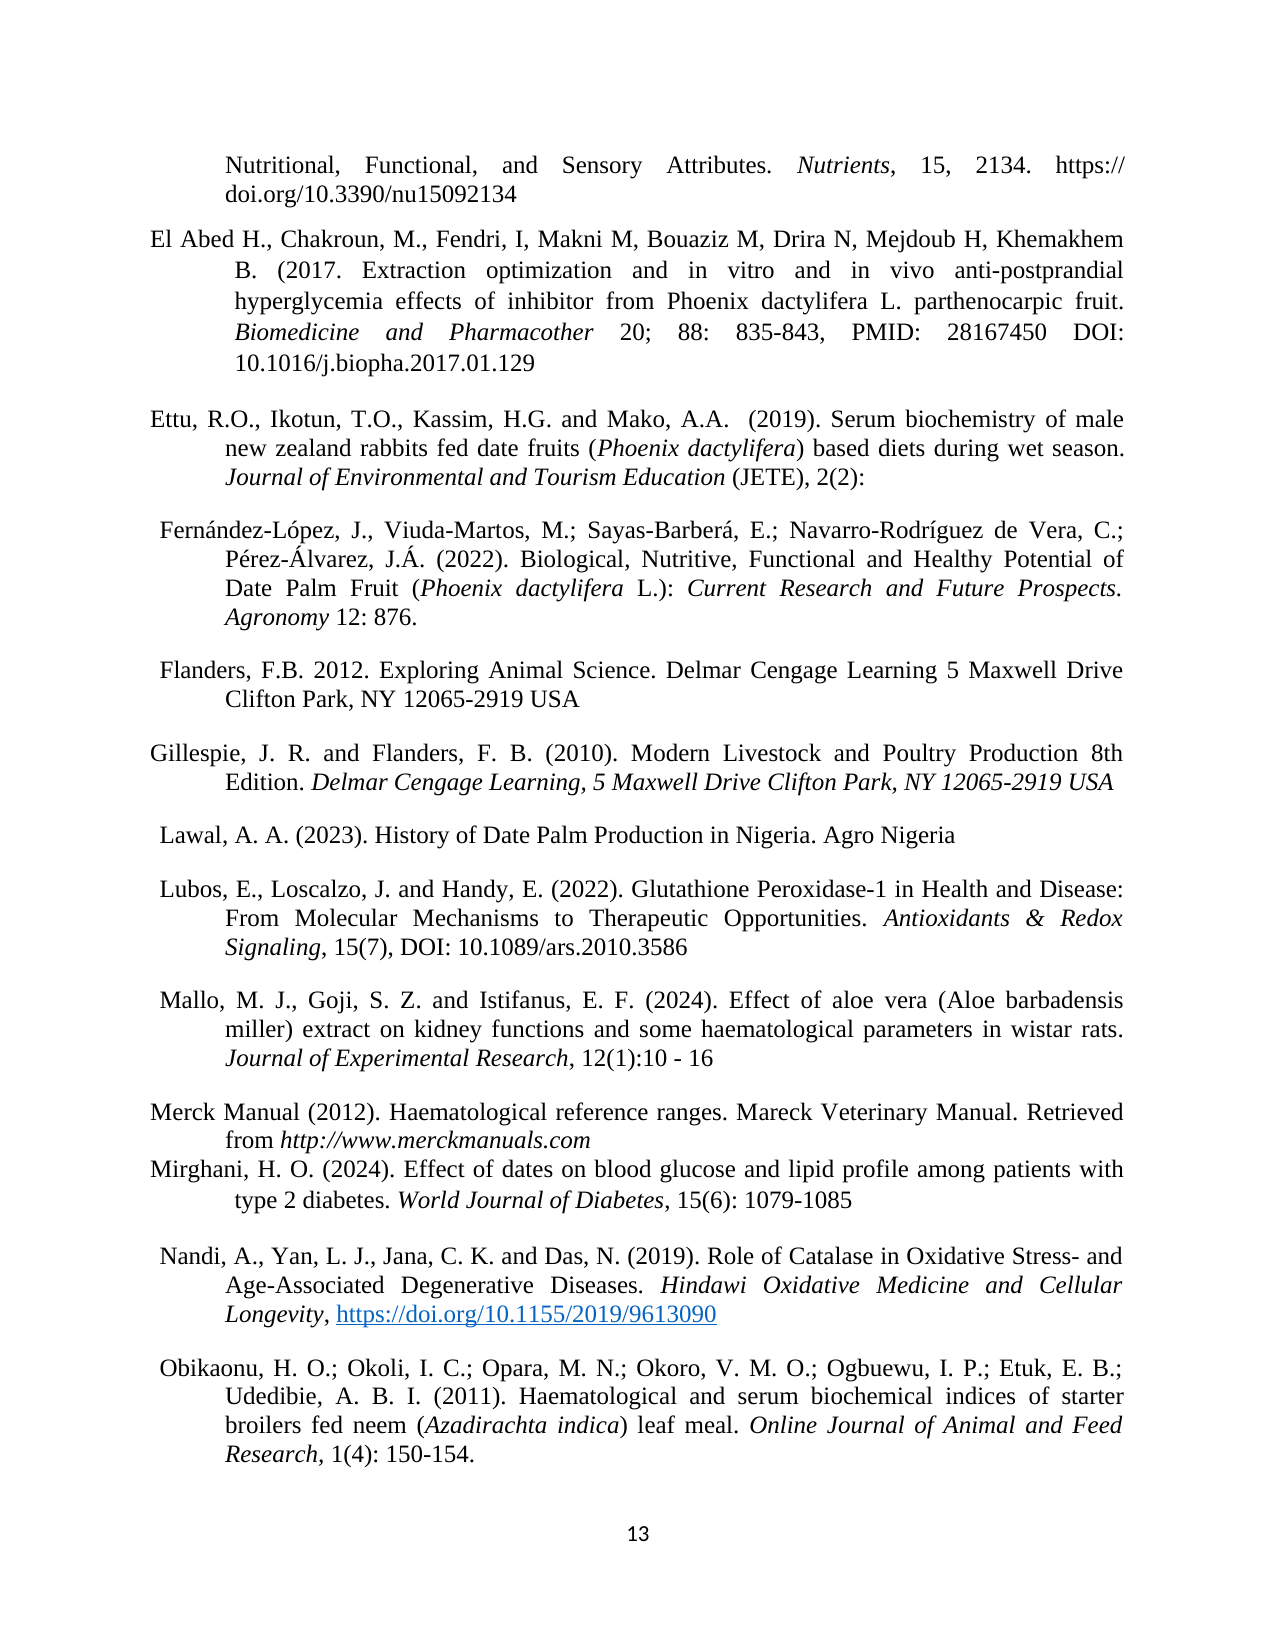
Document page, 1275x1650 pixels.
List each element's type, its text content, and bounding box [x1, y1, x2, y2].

text Lawal, A. A. (2023). History of Date Palm Production in Nigeria. Agro Nigeria [159, 821, 1125, 849]
text Obikaonu, H. O.; Okoli, I. C.; Opara, M. N.; Okoro, V. M. O.; Ogbuewu, I. P.; Etuk, E. B.; Udedibie, A. B. I. (2011). Haematological and serum biochemical indices of starter broilers fed neem (Azadirachta indica) leaf meal. Online Journal of Animal and Feed Research, 1(4): 150-154. [159, 1353, 1125, 1468]
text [159, 150, 1125, 207]
text Merck Manual (2012). Haematological reference ranges. Mareck Veterinary Manual. Retrieved from http://www.merckmanuals.com [150, 1097, 1125, 1154]
text Fernández-López, J., Viuda-Martos, M.; Sayas-Barberá, E.; Navarro-Rodríguez de Vera, C.; Pérez-Álvarez, J.Á. (2022). Biological, Nutritive, Functional and Healthy Potential of Date Palm Fruit (Phoenix dactylifera L.): Current Research and Future Prospects. Agronomy 12: 876. [159, 516, 1125, 631]
text Mallo, M. J., Goji, S. Z. and Istifanus, E. F. (2024). Effect of aloe vera (Aloe barbadensis miller) extract on kidney functions and some haematological parameters in wistar rats. Journal of Experimental Research, 12(1):10 - 16 [159, 986, 1125, 1072]
text Lubos, E., Loscalzo, J. and Handy, E. (2022). Glutathione Peroxidase-1 in Health and Disease: From Molecular Mechanisms to Therapeutic Opportunities. Antioxidants & Redox Signaling, 15(7), DOI: 10.1089/ars.2010.3586 [159, 874, 1125, 961]
text Ettu, R.O., Ikotun, T.O., Kassim, H.G. and Mako, A.A. (2019). Serum biochemistry of male new zealand rabbits fed date fruits (Phoenix dactylifera) based diets during wet season. Journal of Environmental and Tourism Education (JETE), 2(2): [150, 404, 1125, 491]
text Gillespie, J. R. and Flanders, F. B. (2010). Modern Livestock and Poultry Production 8th Edition. Delmar Cengage Learning, 5 Maxwell Drive Clifton Park, NY 12065-2919 USA [150, 738, 1125, 796]
text Nandi, A., Yan, L. J., Jana, C. K. and Das, N. (2019). Role of Catalase in Oxidative Stress- and Age-Associated Degenerative Diseases. Hindawi Oxidative Medicine and Cellular Longevity, https://doi.org/10.1155/2019/9613090 [159, 1241, 1125, 1328]
text Flanders, F.B. 2012. Exploring Animal Science. Delmar Cengage Learning 5 Maxwell Drive Clifton Park, NY 12065-2919 USA [159, 656, 1125, 713]
text Mirghani, H. O. (2024). Effect of dates on blood glucose and lipid profile among patients with type 2 diabetes. World Journal of Diabetes, 15(6): 1079-1085 [150, 1154, 1125, 1214]
text El Abed H., Chakroun, M., Fendri, I, Makni M, Bouaziz M, Drira N, Mejdoub H, Khemakhem B. (2017. Extraction optimization and in vitro and in vivo anti-postprandial hyperglycemia effects of inhibitor from Phoenix dactylifera L. parthenocarpic fruit. Biomedicine and Pharmacother 20; 88: 835-843, PMID: 28167450 DOI: 10.1016/j.biopha.2017.01.129 [150, 224, 1125, 377]
